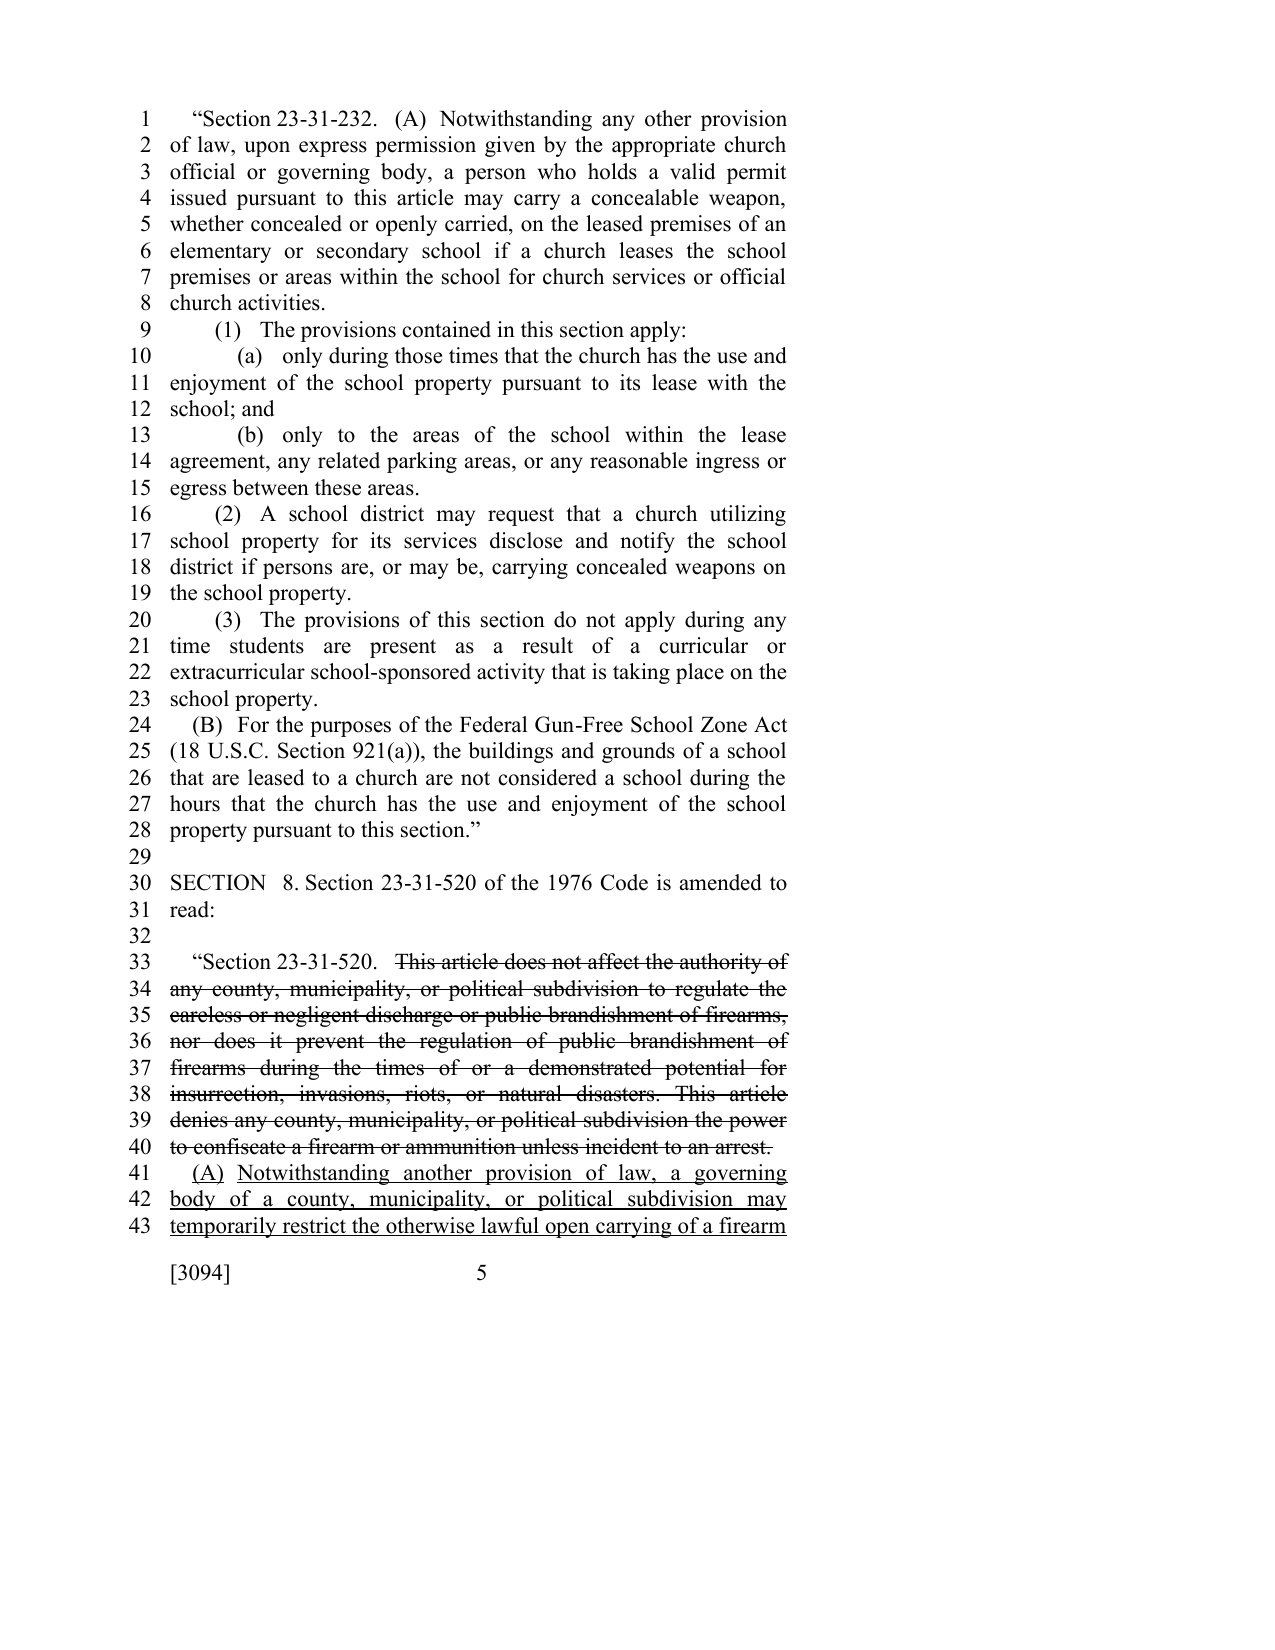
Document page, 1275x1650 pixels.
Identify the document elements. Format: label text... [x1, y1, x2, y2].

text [169, 1209, 787, 1235]
text (1) The provisions contained in this section apply: [169, 316, 787, 342]
text “Section 23-31-232. (A) Notwithstanding any other provision of law, upon express permission given by the appropriate church official or governing body, a person who holds a valid permit issued pursuant to this article may carry a concealable weapon, whether concealed or openly carried, on the leased premises of an elementary or secondary school if a church leases the school premises or areas within the school for church services or official church activities. [169, 105, 787, 316]
text (a) only during those times that the church has the use and enjoyment of the school property pursuant to its lease with the school; and [169, 342, 787, 421]
text (3) The provisions of this section do not apply during any time students are present as a result of a curricular or extracurricular school-sponsored activity that is taking place on the school property. [169, 606, 787, 711]
text (2) A school district may request that a church utilizing school property for its services disclose and notify the school district if persons are, or may be, carrying concealed weapons on the school property. [169, 500, 787, 606]
text (b) only to the areas of the school within the lease agreement, any related parking areas, or any reasonable ingress or egress between these areas. [169, 421, 787, 500]
text SECTION 8. Section 23-31-520 of the 1976 Code is amended to read: [169, 869, 787, 922]
text (B) For the purposes of the Federal Gun-Free School Zone Act (18 U.S.C. Section 921(a)), the buildings and grounds of a school that are leased to a church are not considered a school during the hours that the church has the use and enjoyment of the school property pursuant to this section.” [169, 711, 787, 843]
